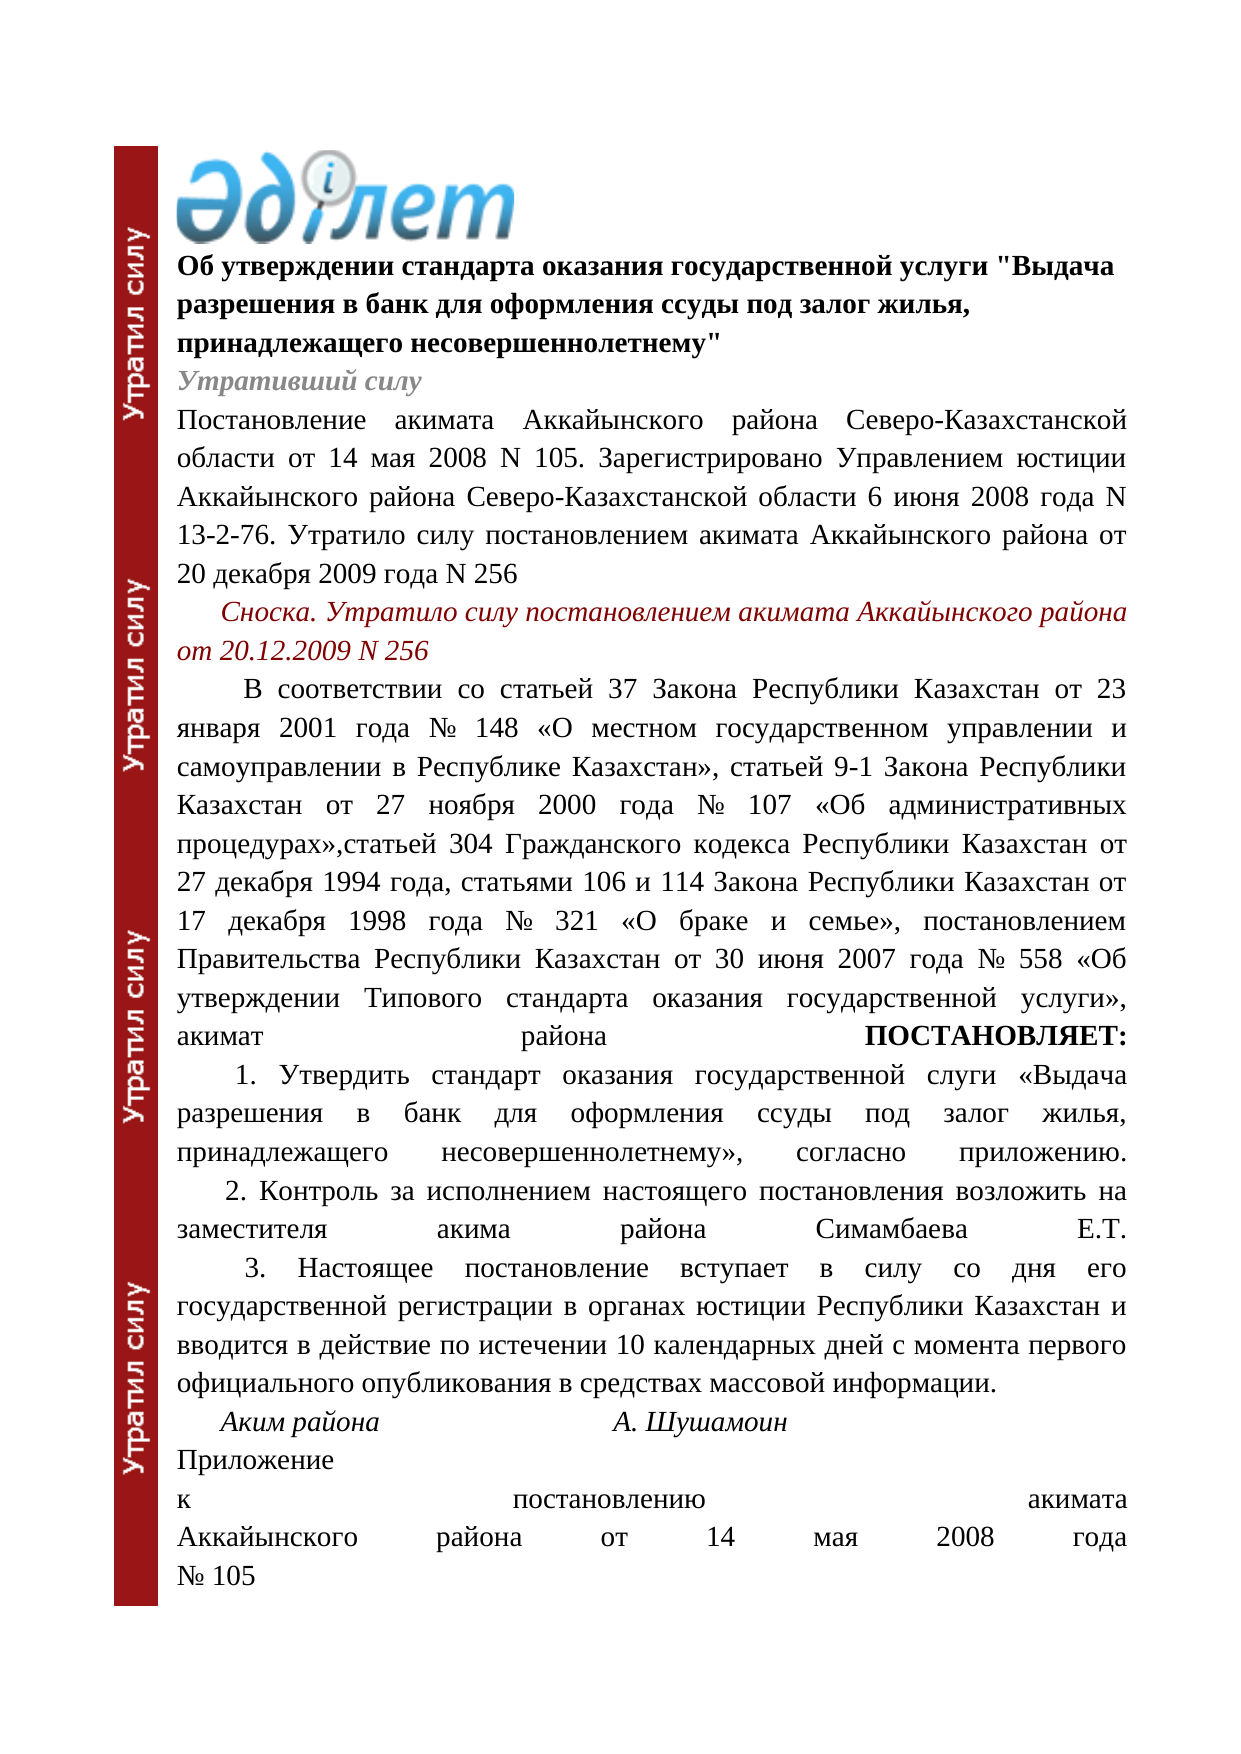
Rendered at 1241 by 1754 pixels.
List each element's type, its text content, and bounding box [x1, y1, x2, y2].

picture [114, 397, 158, 402]
picture [114, 1592, 158, 1606]
text Утративший силу [112, 363, 1128, 397]
picture [114, 589, 158, 594]
text В соответствии со статьей 37 Закона Республики Казахстан от 23 января 2001 года № 148 «О местном государственном управлении и самоуправлении в Республике Казахстан», статьей 9-1 Закона Республики Казахстан от 27 ноября 2000 года № 107 «Об административных процедурах»,статьей 304 Гражданского кодекса Республики Казахстан от 27 декабря 1994 года, статьями 106 и 114 Закона Республики Казахстан от 17 декабря 1998 года № 321 «О браке и семье», постановлением Правительства Республики Казахстан от 30 июня 2007 года № 558 «Об утверждении Типового стандарта оказания государственной услуги», акимат района ПОСТАНОВЛЯЕТ: 1. Утвердить стандарт оказания государственной слуги «Выдача разрешения в банк для оформления ссуды под залог жилья, принадлежащего несовершеннолетнему», согласно приложению. 2. Контроль за исполнением настоящего постановления возложить на заместителя акима района Симамбаева Е.Т. 3. Настоящее постановление вступает в силу со дня его государственной регистрации в органах юстиции Республики Казахстан и вводится в действие по истечении 10 календарных дней с момента первого официального опубликования в средствах массовой информации. [112, 672, 1128, 1399]
text Сноска. Утратило силу постановлением акимата Аккайынского района от 20.12.2009 N 256 [112, 594, 1128, 667]
text Аким района А. Шушамоин [112, 1404, 1128, 1437]
picture [114, 667, 158, 672]
picture [114, 358, 158, 363]
picture [114, 1399, 158, 1404]
text Об утверждении стандарта оказания государственной услуги "Выдача разрешения в банк для оформления ссуды под залог жилья, принадлежащего несовершеннолетнему" [112, 248, 1128, 358]
picture [176, 150, 515, 244]
text Постановление акимата Аккайынского района Северо-Казахстанской области от 14 мая 2008 N 105. Зарегистрировано Управлением юстиции Аккайынского района Северо-Казахстанской области 6 июня 2008 года N 13-2-76. Утратило силу постановлением акимата Аккайынского района от 20 декабря 2009 года N 256 [112, 402, 1128, 589]
text Приложение к постановлению акимата Аккайынского района от 14 мая 2008 года № 105 [112, 1442, 1128, 1592]
picture [114, 146, 158, 248]
picture [114, 1437, 158, 1442]
